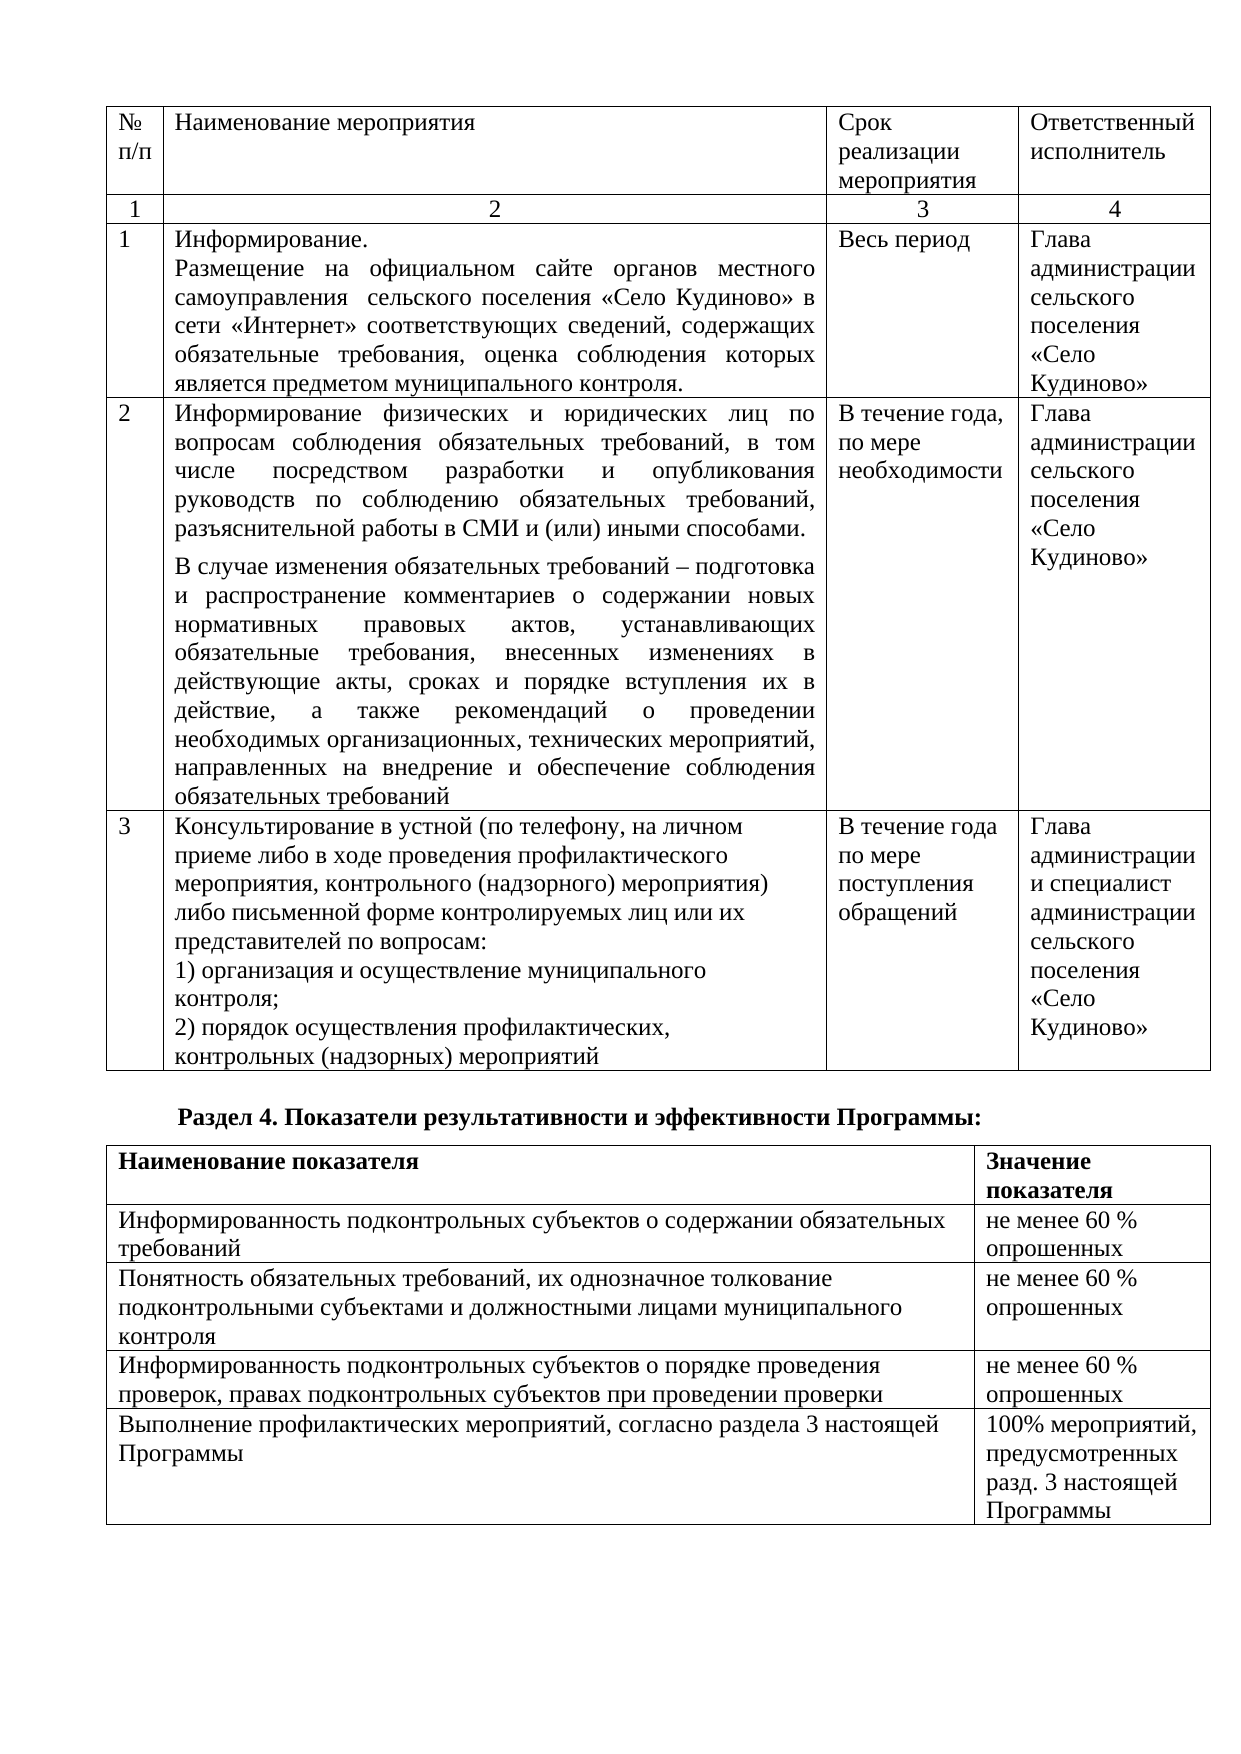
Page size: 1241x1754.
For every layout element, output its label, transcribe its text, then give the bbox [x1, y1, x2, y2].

table_cell 2 [107, 398, 163, 810]
table_cell 3 [827, 195, 1018, 223]
table_cell Глава администрации и специалист администрации сельского поселения «Село Кудиново» [1019, 811, 1210, 1070]
table_cell В течение года, по мере необходимости [827, 398, 1018, 810]
text Раздел 4. Показатели результативности и эффективности Программы: [118, 1102, 1181, 1131]
table_cell Информированность подконтрольных субъектов о порядке проведения проверок, правах подконтрольных субъектов при проведении проверки [107, 1351, 974, 1408]
table_cell Консультирование в устной (по телефону, на личном приеме либо в ходе проведения профилактического мероприятия, контрольного (надзорного) мероприятия) либо письменной форме контролируемых лиц или их представителей по вопросам: 1) организация и осуществление муниципального контроля; 2) порядок осуществления профилактических, контрольных (надзорных) мероприятий [164, 811, 826, 1070]
table_cell не менее 60 % опрошенных [975, 1205, 1210, 1262]
table_cell 4 [1019, 195, 1210, 223]
table_cell 1 [107, 224, 163, 397]
table_cell Информирование физических и юридических лиц по вопросам соблюдения обязательных требований, в том числе посредством разработки и опубликования руководств по соблюдению обязательных требований, разъяснительной работы в СМИ и (или) иными способами. В случае изменения обязательных требований – подготовка и распространение комментариев о содержании новых нормативных правовых актов, устанавливающих обязательные требования, внесенных изменениях в действующие акты, сроках и порядке вступления их в действие, а также рекомендаций о проведении необходимых организационных, технических мероприятий, направленных на внедрение и обеспечение соблюдения обязательных требований [164, 398, 826, 810]
table_header Срок реализации мероприятия [827, 107, 1018, 193]
table_cell Понятность обязательных требований, их однозначное толкование подконтрольными субъектами и должностными лицами муниципального контроля [107, 1263, 974, 1349]
table_header Наименование мероприятия [164, 107, 826, 193]
table_cell не менее 60 % опрошенных [975, 1263, 1210, 1349]
table_cell 1 [107, 195, 163, 223]
table_header Значение показателя [975, 1146, 1210, 1204]
table_cell Информированность подконтрольных субъектов о содержании обязательных требований [107, 1205, 974, 1262]
table_cell 3 [107, 811, 163, 1070]
table_header Ответственный исполнитель [1019, 107, 1210, 193]
table_header № п/п [107, 107, 163, 193]
table_cell Информирование. Размещение на официальном сайте органов местного самоуправления сельского поселения «Село Кудиново» в сети «Интернет» соответствующих сведений, содержащих обязательные требования, оценка соблюдения которых является предметом муниципального контроля. [164, 224, 826, 397]
table_cell Выполнение профилактических мероприятий, согласно раздела 3 настоящей Программы [107, 1409, 974, 1524]
table_cell Весь период [827, 224, 1018, 397]
table_cell не менее 60 % опрошенных [975, 1351, 1210, 1408]
table_cell В течение года по мере поступления обращений [827, 811, 1018, 1070]
table_cell Глава администрации сельского поселения «Село Кудиново» [1019, 224, 1210, 397]
table_header Наименование показателя [107, 1146, 974, 1204]
table_cell 100% мероприятий, предусмотренных разд. 3 настоящей Программы [975, 1409, 1210, 1524]
table_cell 2 [164, 195, 826, 223]
table_cell Глава администрации сельского поселения «Село Кудиново» [1019, 398, 1210, 810]
